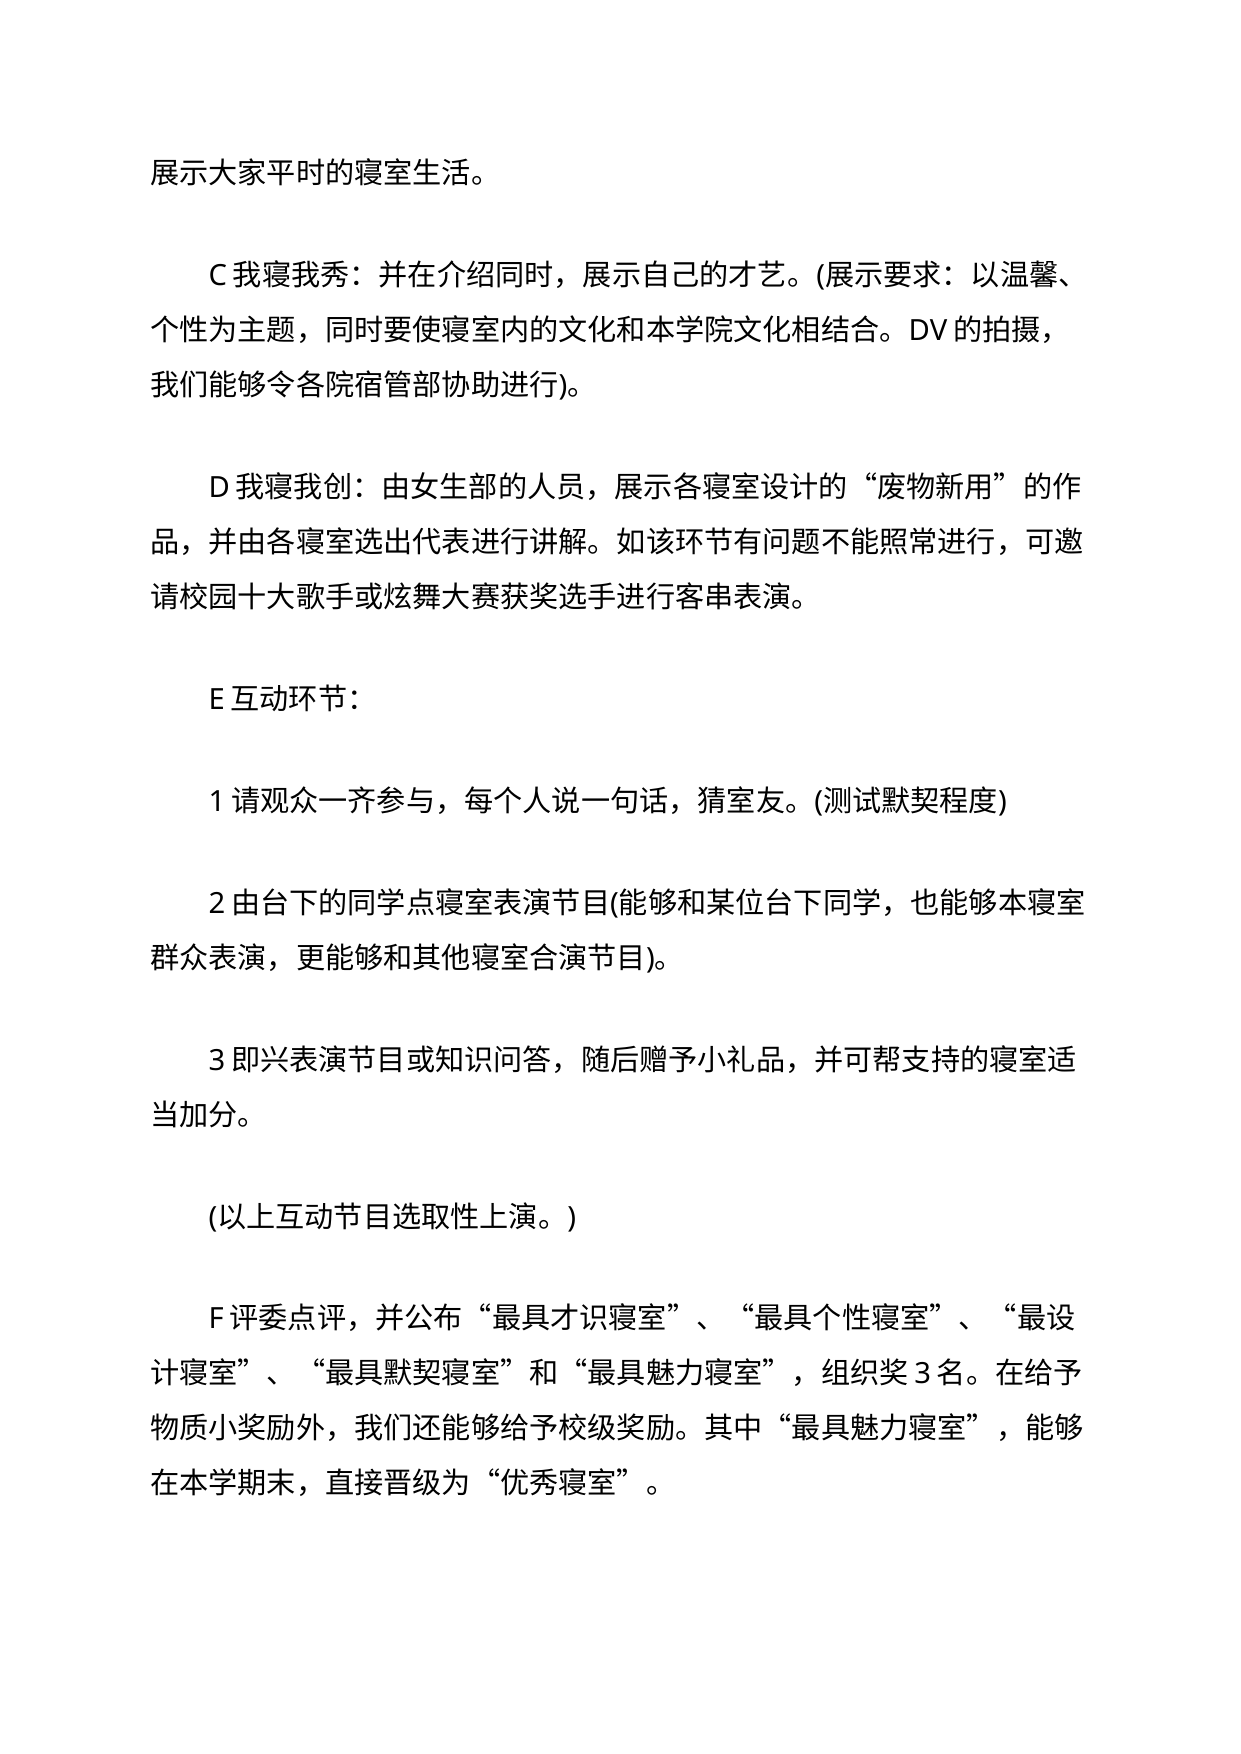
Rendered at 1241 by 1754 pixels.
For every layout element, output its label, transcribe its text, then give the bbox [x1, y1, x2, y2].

text C我寝我秀：并在介绍同时，展示自己的才艺。(展示要求：以温馨、个性为主题，同时要使寝室内的文化和本学院文化相结合。DV的拍摄，我们能够令各院宿管部协助进行)。 [150, 252, 1090, 404]
text 2由台下的同学点寝室表演节目(能够和某位台下同学，也能够本寝室群众表演，更能够和其他寝室合演节目)。 [150, 879, 1090, 977]
text D我寝我创：由女生部的人员，展示各寝室设计的“废物新用”的作品，并由各寝室选出代表进行讲解。如该环节有问题不能照常进行，可邀请校园十大歌手或炫舞大赛获奖选手进行客串表演。 [150, 464, 1090, 616]
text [150, 150, 1090, 192]
text 1请观众一齐参与，每个人说一句话，猜室友。(测试默契程度) [150, 777, 1090, 820]
text (以上互动节目选取性上演。) [150, 1193, 1090, 1236]
text F评委点评，并公布“最具才识寝室”、“最具个性寝室”、“最设计寝室”、“最具默契寝室”和“最具魅力寝室”，组织奖3名。在给予物质小奖励外，我们还能够给予校级奖励。其中“最具魅力寝室”，能够在本学期末，直接晋级为“优秀寝室”。 [150, 1295, 1090, 1502]
text E互动环节： [150, 675, 1090, 718]
text 3即兴表演节目或知识问答，随后赠予小礼品，并可帮支持的寝室适当加分。 [150, 1036, 1090, 1134]
